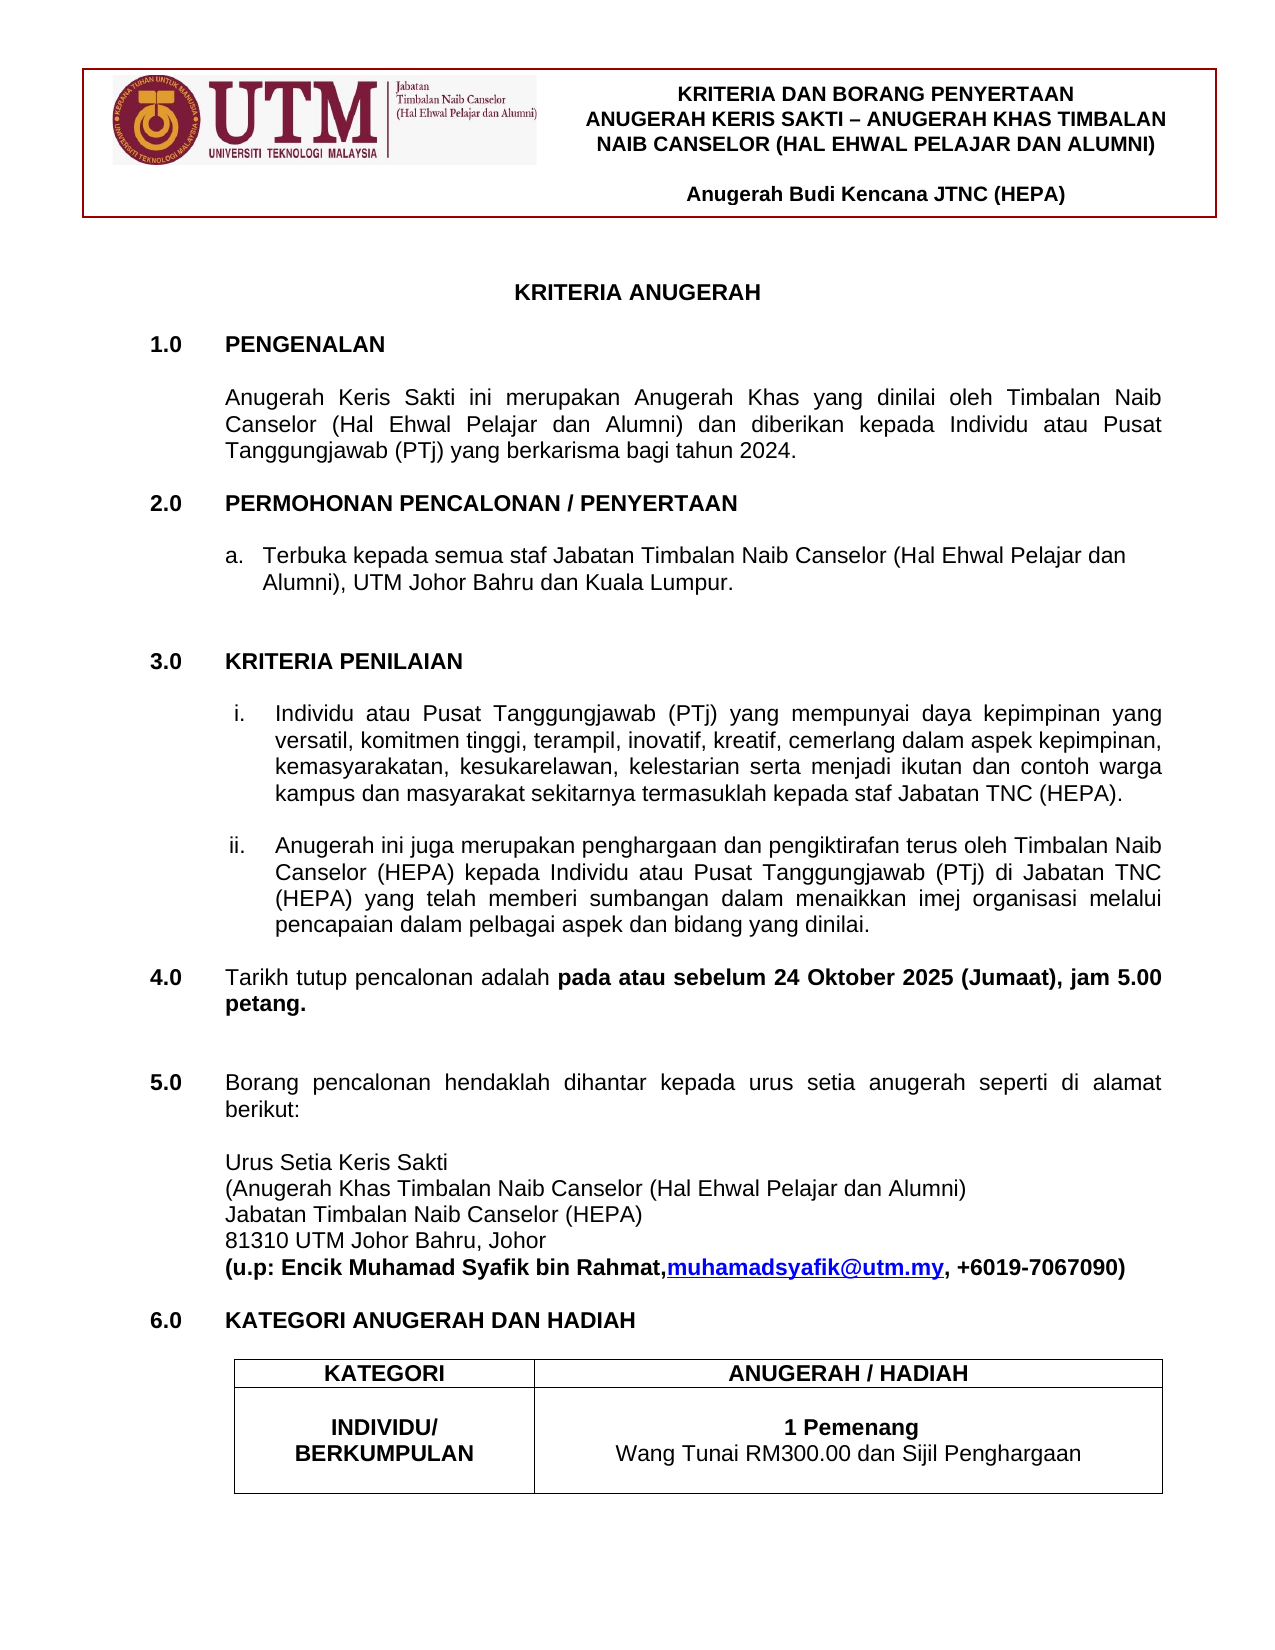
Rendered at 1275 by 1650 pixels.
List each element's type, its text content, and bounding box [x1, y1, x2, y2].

text (u.p: Encik Muhamad Syafik bin Rahmat,muhamadsyafik@utm.my, +6019-7067090) [225, 1254, 1162, 1280]
table_cell INDIVIDU/ BERKUMPULAN [235, 1388, 534, 1493]
list Anugerah ini juga merupakan penghargaan dan pengiktirafan terus oleh Timbalan Naib Canselor (HEPA) kepada Individu atau Pusat Tanggungjawab (PTj) di Jabatan TNC (HEPA) yang telah memberi sumbangan dalam menaikkan imej organisasi melalui pencapaian dalam pelbagai aspek dan bidang yang dinilai. [245, 832, 1162, 938]
list Terbuka kepada semua staf Jabatan Timbalan Naib Canselor (Hal Ehwal Pelajar dan Alumni), UTM Johor Bahru dan Kuala Lumpur. [225, 542, 1162, 595]
text 81310 UTM Johor Bahru, Johor [225, 1227, 1162, 1254]
table_header KATEGORI [235, 1360, 534, 1387]
list PERMOHONAN PENCALONAN / PENYERTAAN [150, 489, 1162, 516]
text Urus Setia Keris Sakti [225, 1148, 1162, 1175]
text Jabatan Timbalan Naib Canselor (HEPA) [225, 1201, 1162, 1227]
table_cell 1 Pemenang Wang Tunai RM300.00 dan Sijil Penghargaan [535, 1388, 1162, 1493]
list Tarikh tutup pencalonan adalah pada atau sebelum 24 Oktober 2025 (Jumaat), jam 5.00 petang. [150, 964, 1162, 1017]
list KRITERIA PENILAIAN [150, 648, 1162, 674]
list KATEGORI ANUGERAH DAN HADIAH [150, 1307, 1162, 1333]
text Anugerah Keris Sakti ini merupakan Anugerah Khas yang dinilai oleh Timbalan Naib Canselor (Hal Ehwal Pelajar dan Alumni) dan diberikan kepada Individu atau Pusat Tanggungjawab (PTj) yang berkarisma bagi tahun 2024. [225, 384, 1162, 463]
text (Anugerah Khas Timbalan Naib Canselor (Hal Ehwal Pelajar dan Alumni) [225, 1175, 1162, 1201]
list Individu atau Pusat Tanggungjawab (PTj) yang mempunyai daya kepimpinan yang versatil, komitmen tinggi, terampil, inovatif, kreatif, cemerlang dalam aspek kepimpinan, kemasyarakatan, kesukarelawan, kelestarian serta menjadi ikutan dan contoh warga kampus dan masyarakat sekitarnya termasuklah kepada staf Jabatan TNC (HEPA). [245, 700, 1162, 806]
picture [112, 75, 537, 165]
list Borang pencalonan hendaklah dihantar kepada urus setia anugerah seperti di alamat berikut: [150, 1069, 1162, 1122]
text KRITERIA ANUGERAH [112, 279, 1162, 305]
table_header ANUGERAH / HADIAH [535, 1360, 1162, 1387]
list PENGENALAN [150, 331, 1162, 358]
